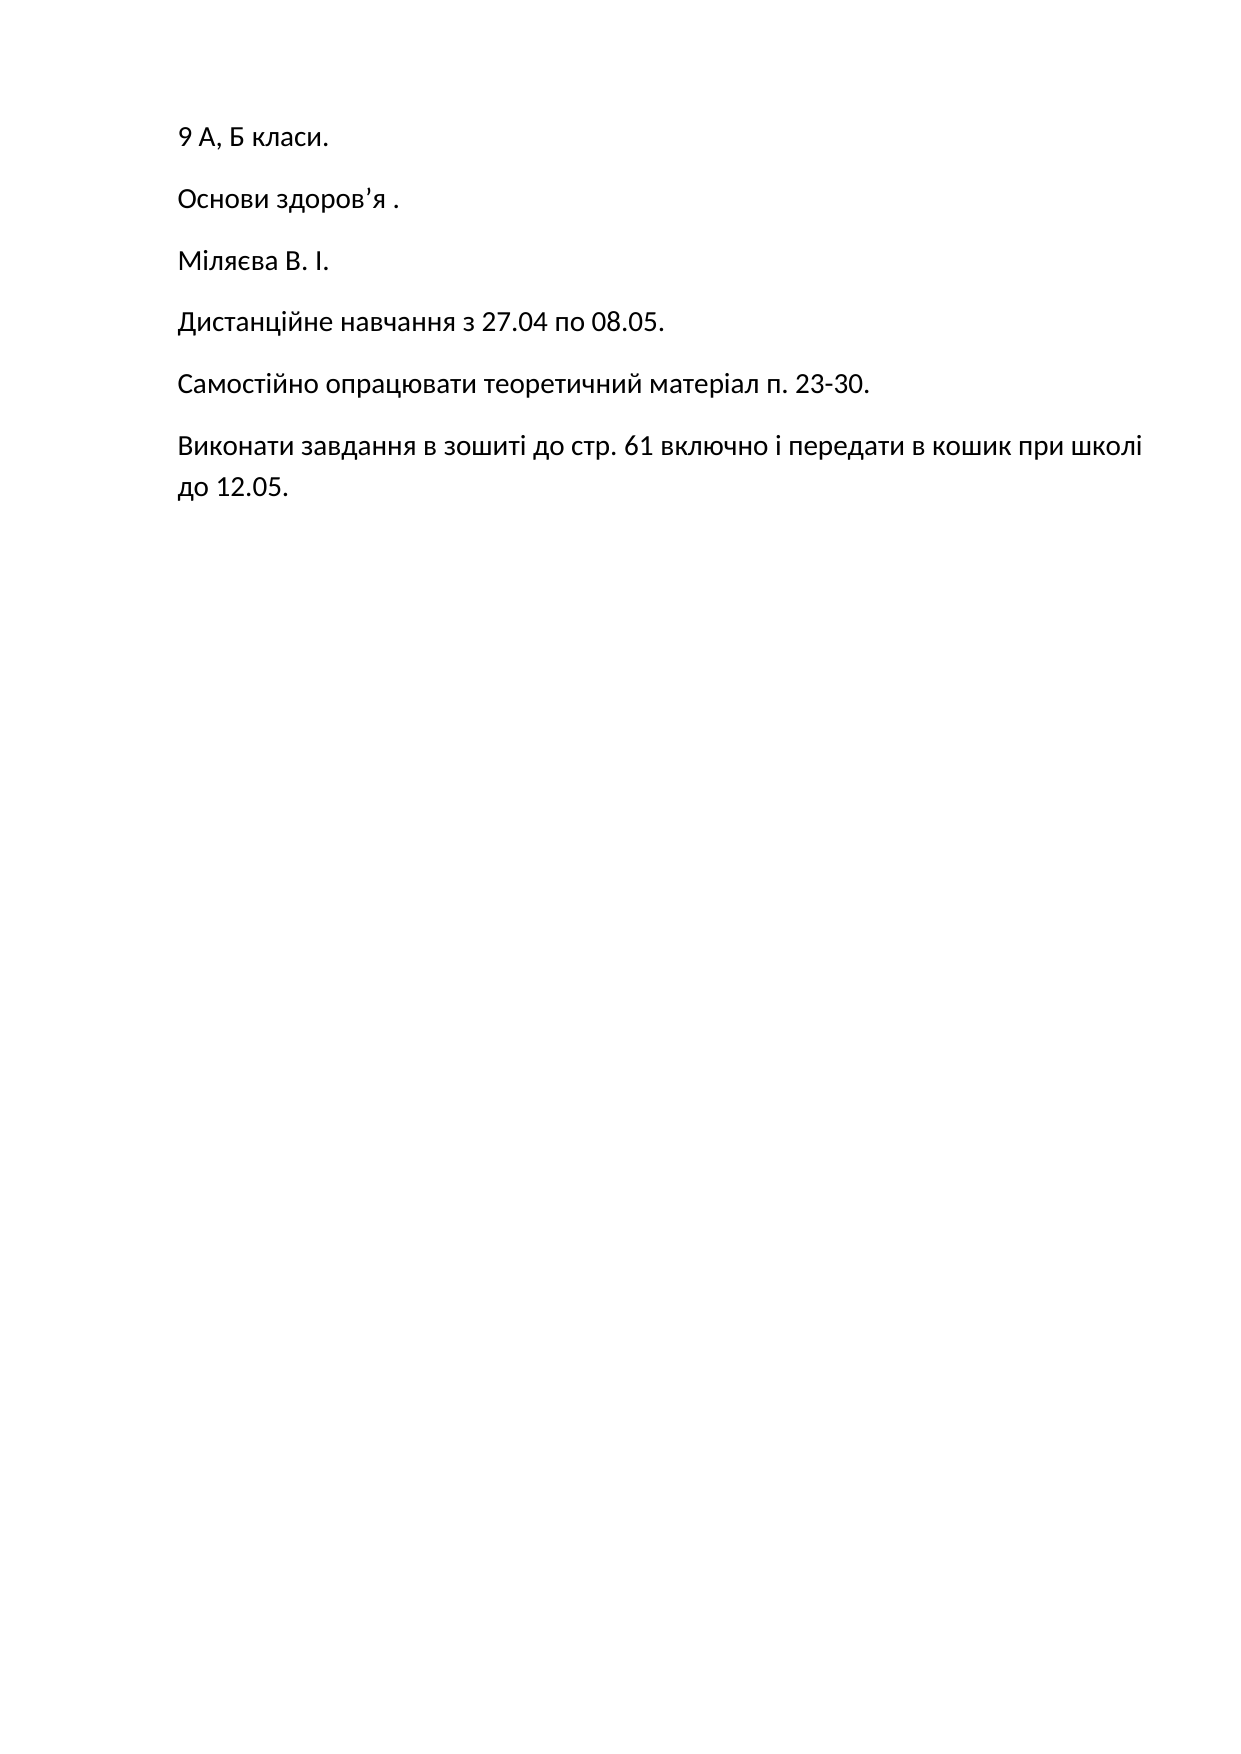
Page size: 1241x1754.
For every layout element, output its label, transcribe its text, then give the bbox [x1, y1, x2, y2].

text Виконати завдання в зошиті до стр. 61 включно і передати в кошик при школі до 12.05. [177, 427, 1152, 503]
text Міляєва В. І. [177, 242, 1152, 277]
text 9 А, Б класи. [177, 118, 1152, 154]
text Дистанційне навчання з 27.04 по 08.05. [177, 303, 1152, 339]
text Самостійно опрацювати теоретичний матеріал п. 23-30. [177, 365, 1152, 401]
text Основи здоров’я . [177, 180, 1152, 216]
